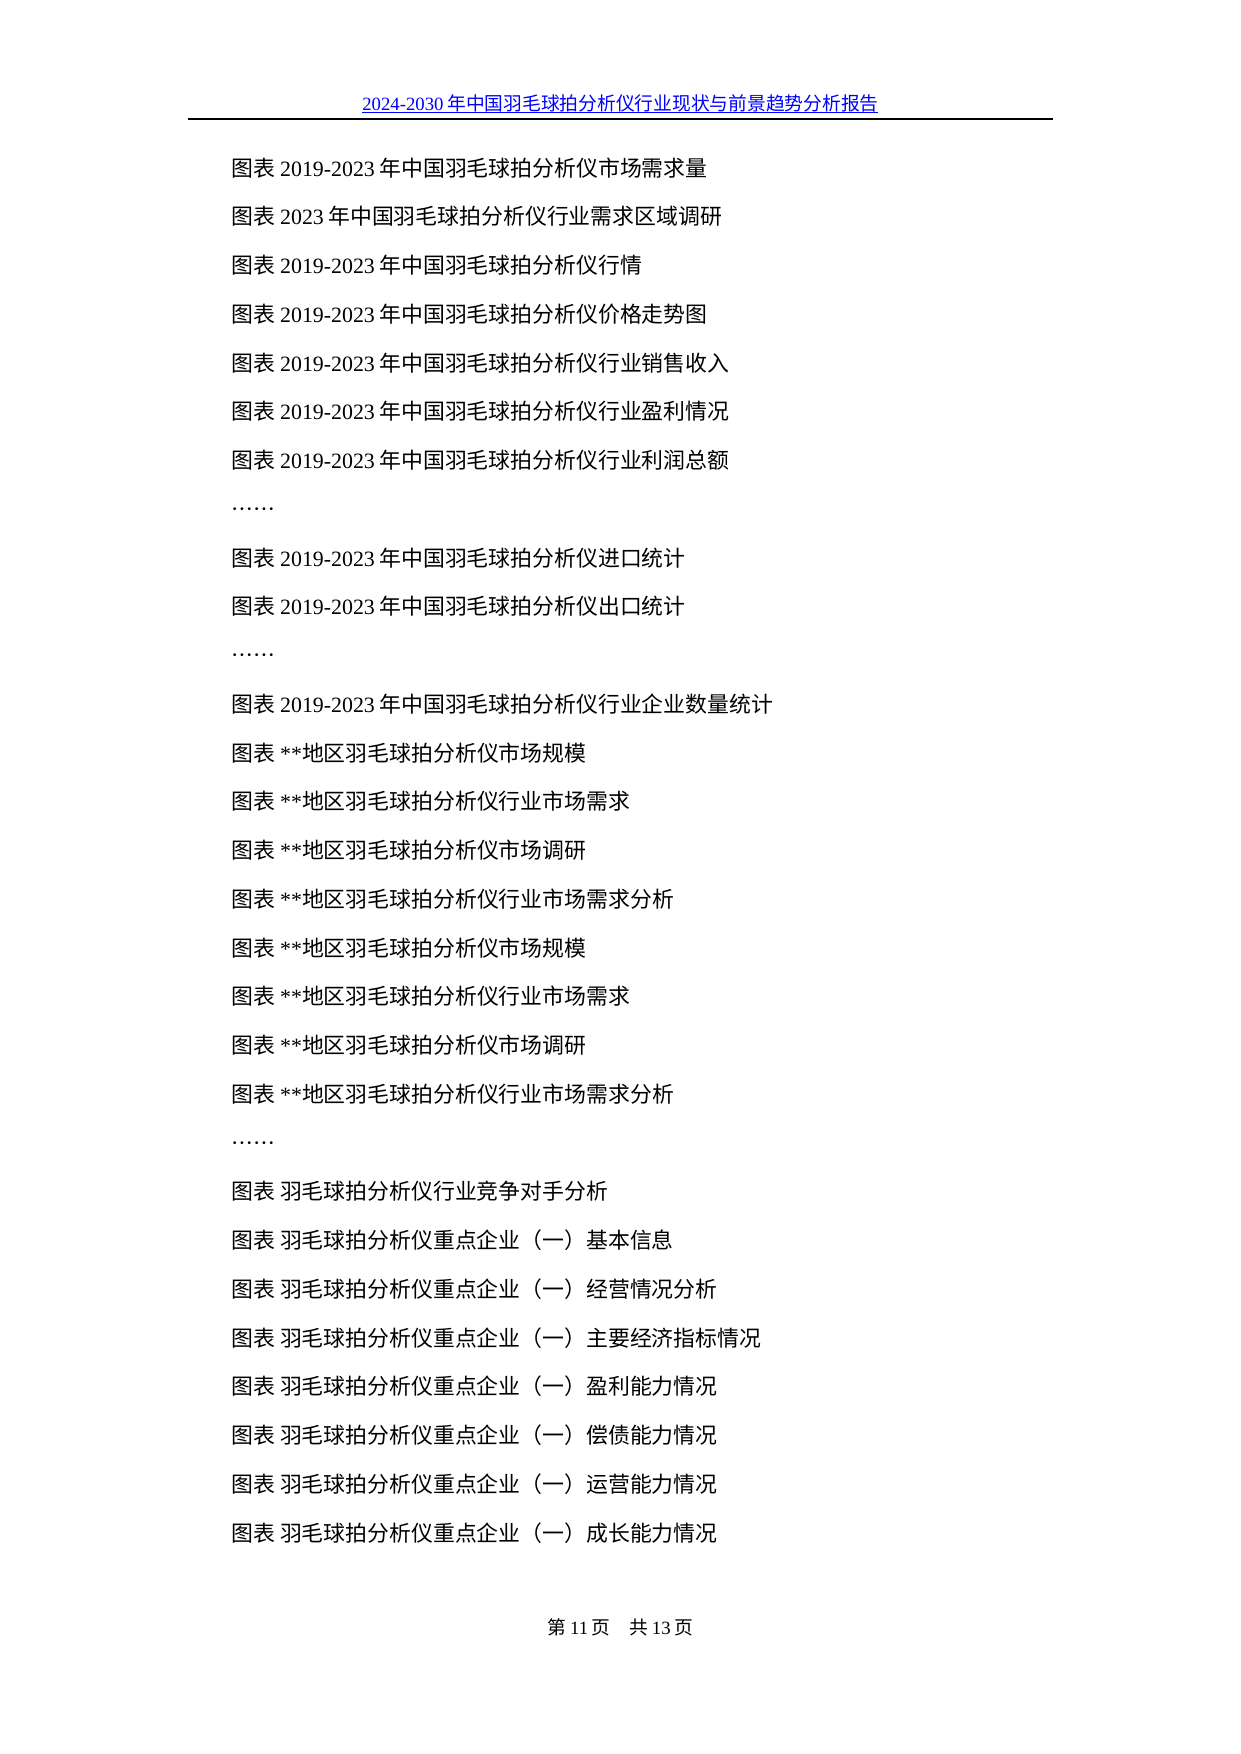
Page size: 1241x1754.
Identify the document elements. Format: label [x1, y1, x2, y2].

text [187, 150, 1053, 1548]
